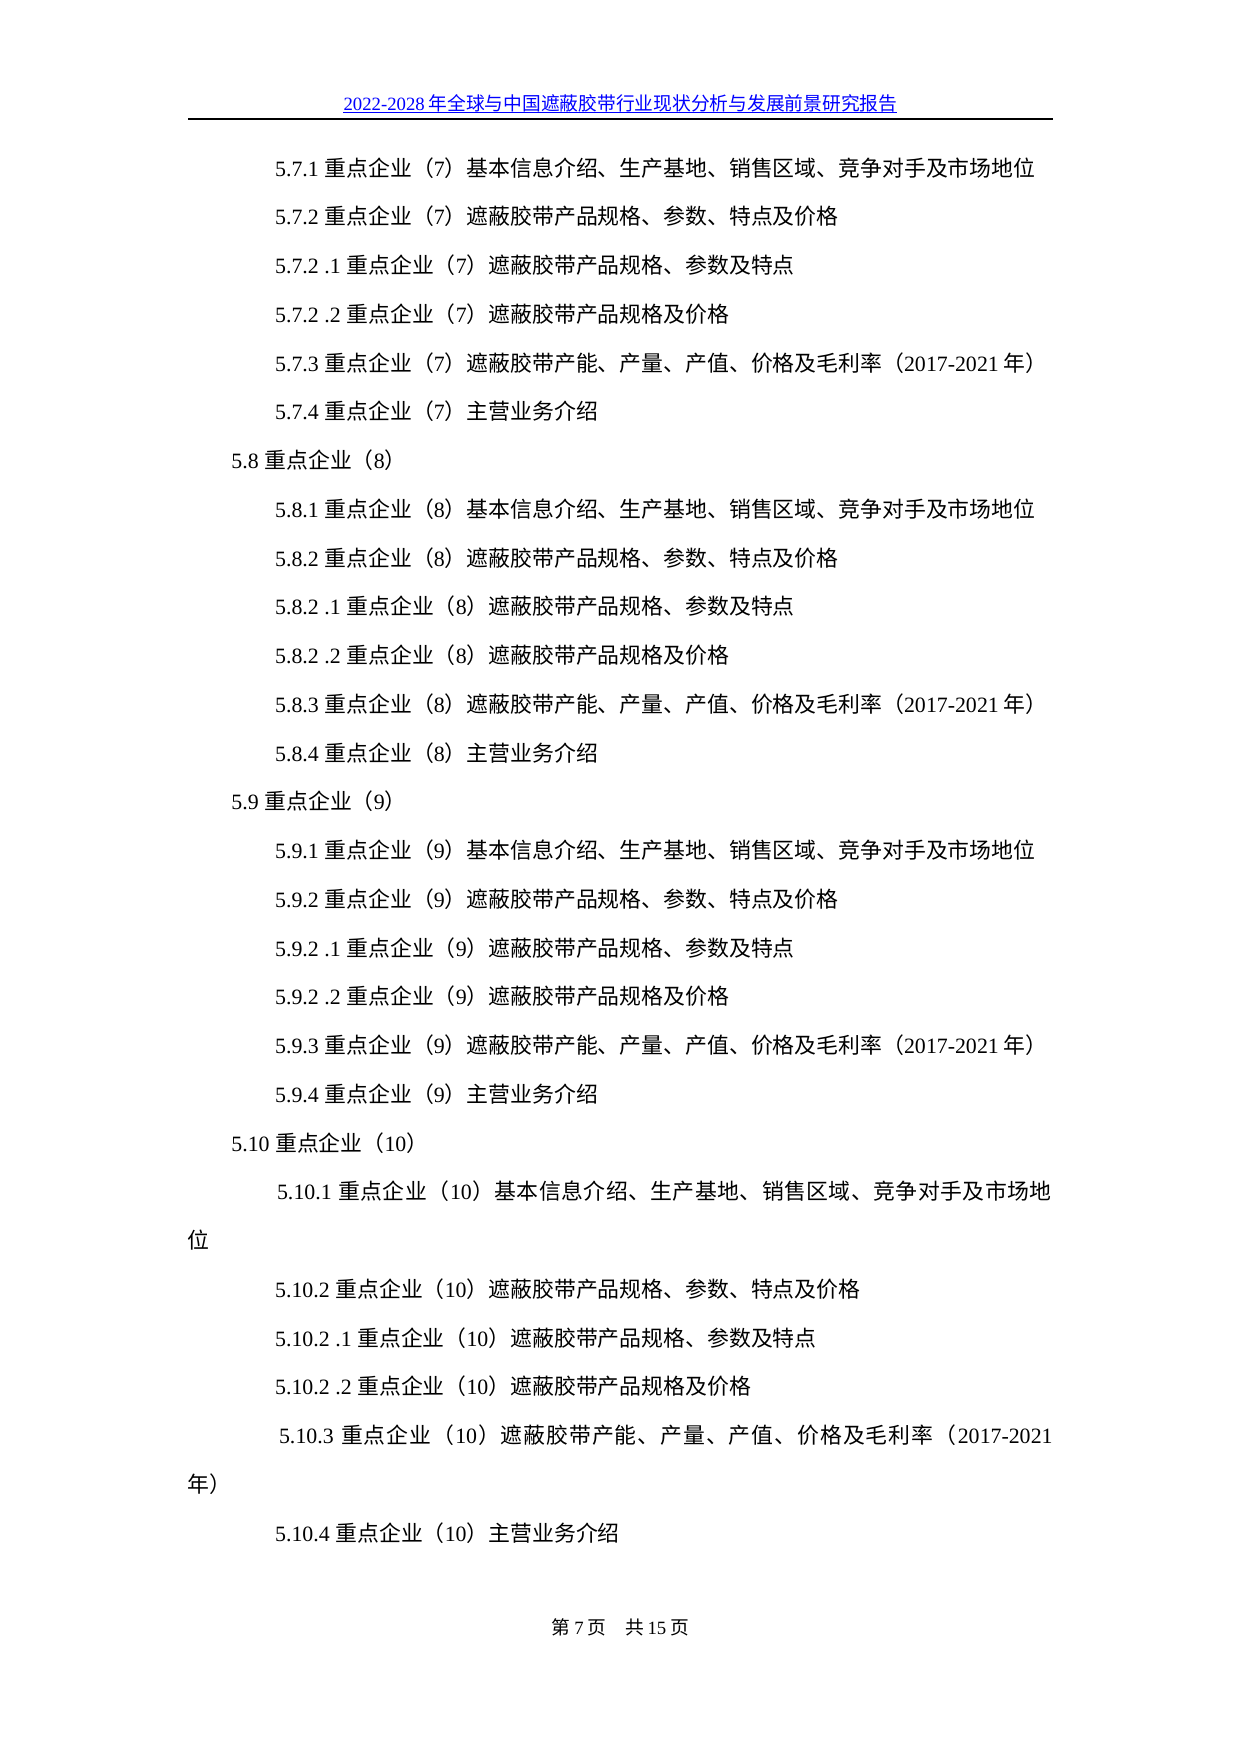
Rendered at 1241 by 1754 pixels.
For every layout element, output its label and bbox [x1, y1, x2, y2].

text [187, 150, 1053, 1548]
